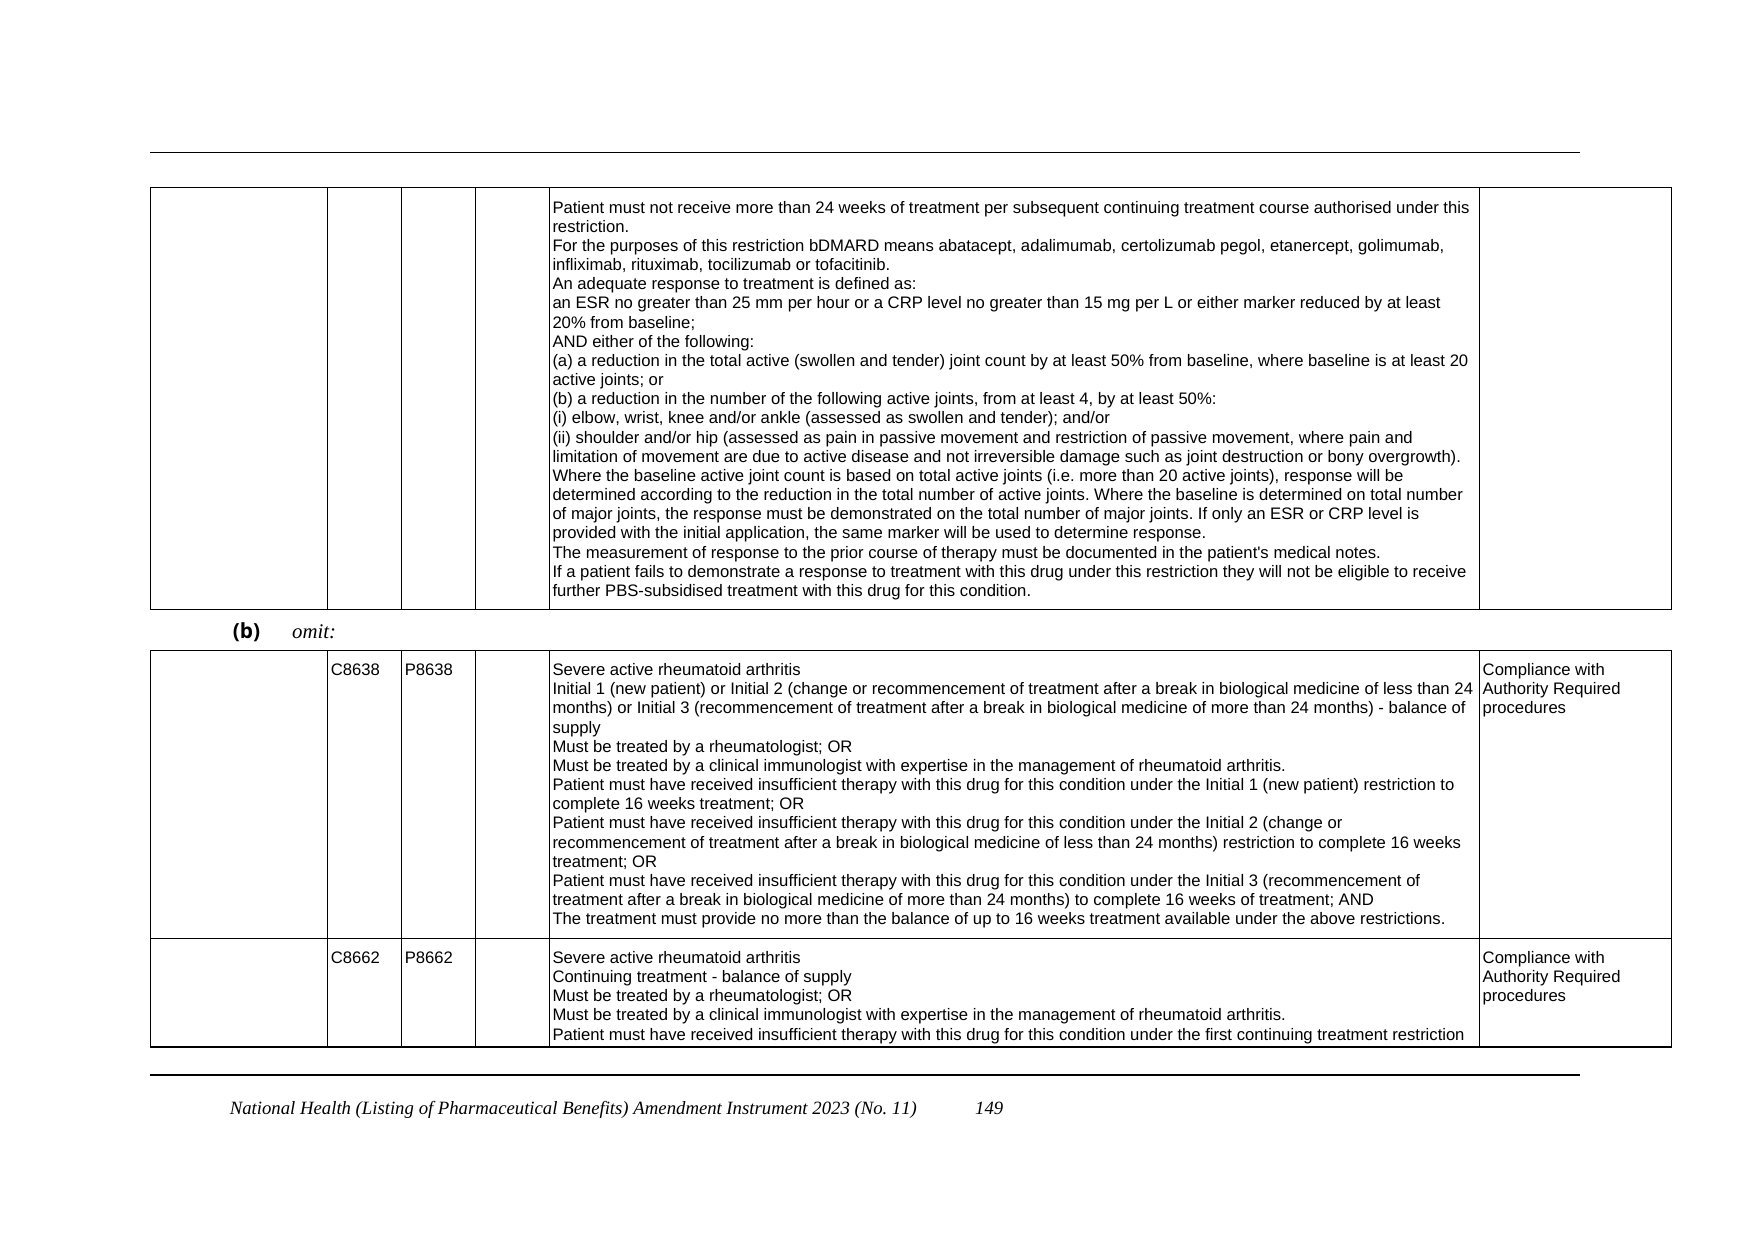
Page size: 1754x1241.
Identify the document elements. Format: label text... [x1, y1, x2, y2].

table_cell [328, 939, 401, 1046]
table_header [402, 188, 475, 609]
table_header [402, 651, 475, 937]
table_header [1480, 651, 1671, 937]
list omit: [233, 616, 1580, 643]
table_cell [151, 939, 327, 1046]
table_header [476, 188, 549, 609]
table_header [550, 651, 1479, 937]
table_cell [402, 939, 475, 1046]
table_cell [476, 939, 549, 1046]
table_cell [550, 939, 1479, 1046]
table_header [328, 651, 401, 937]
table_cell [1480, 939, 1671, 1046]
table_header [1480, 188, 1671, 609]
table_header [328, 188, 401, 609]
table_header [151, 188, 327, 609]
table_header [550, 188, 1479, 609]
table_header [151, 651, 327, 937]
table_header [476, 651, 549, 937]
